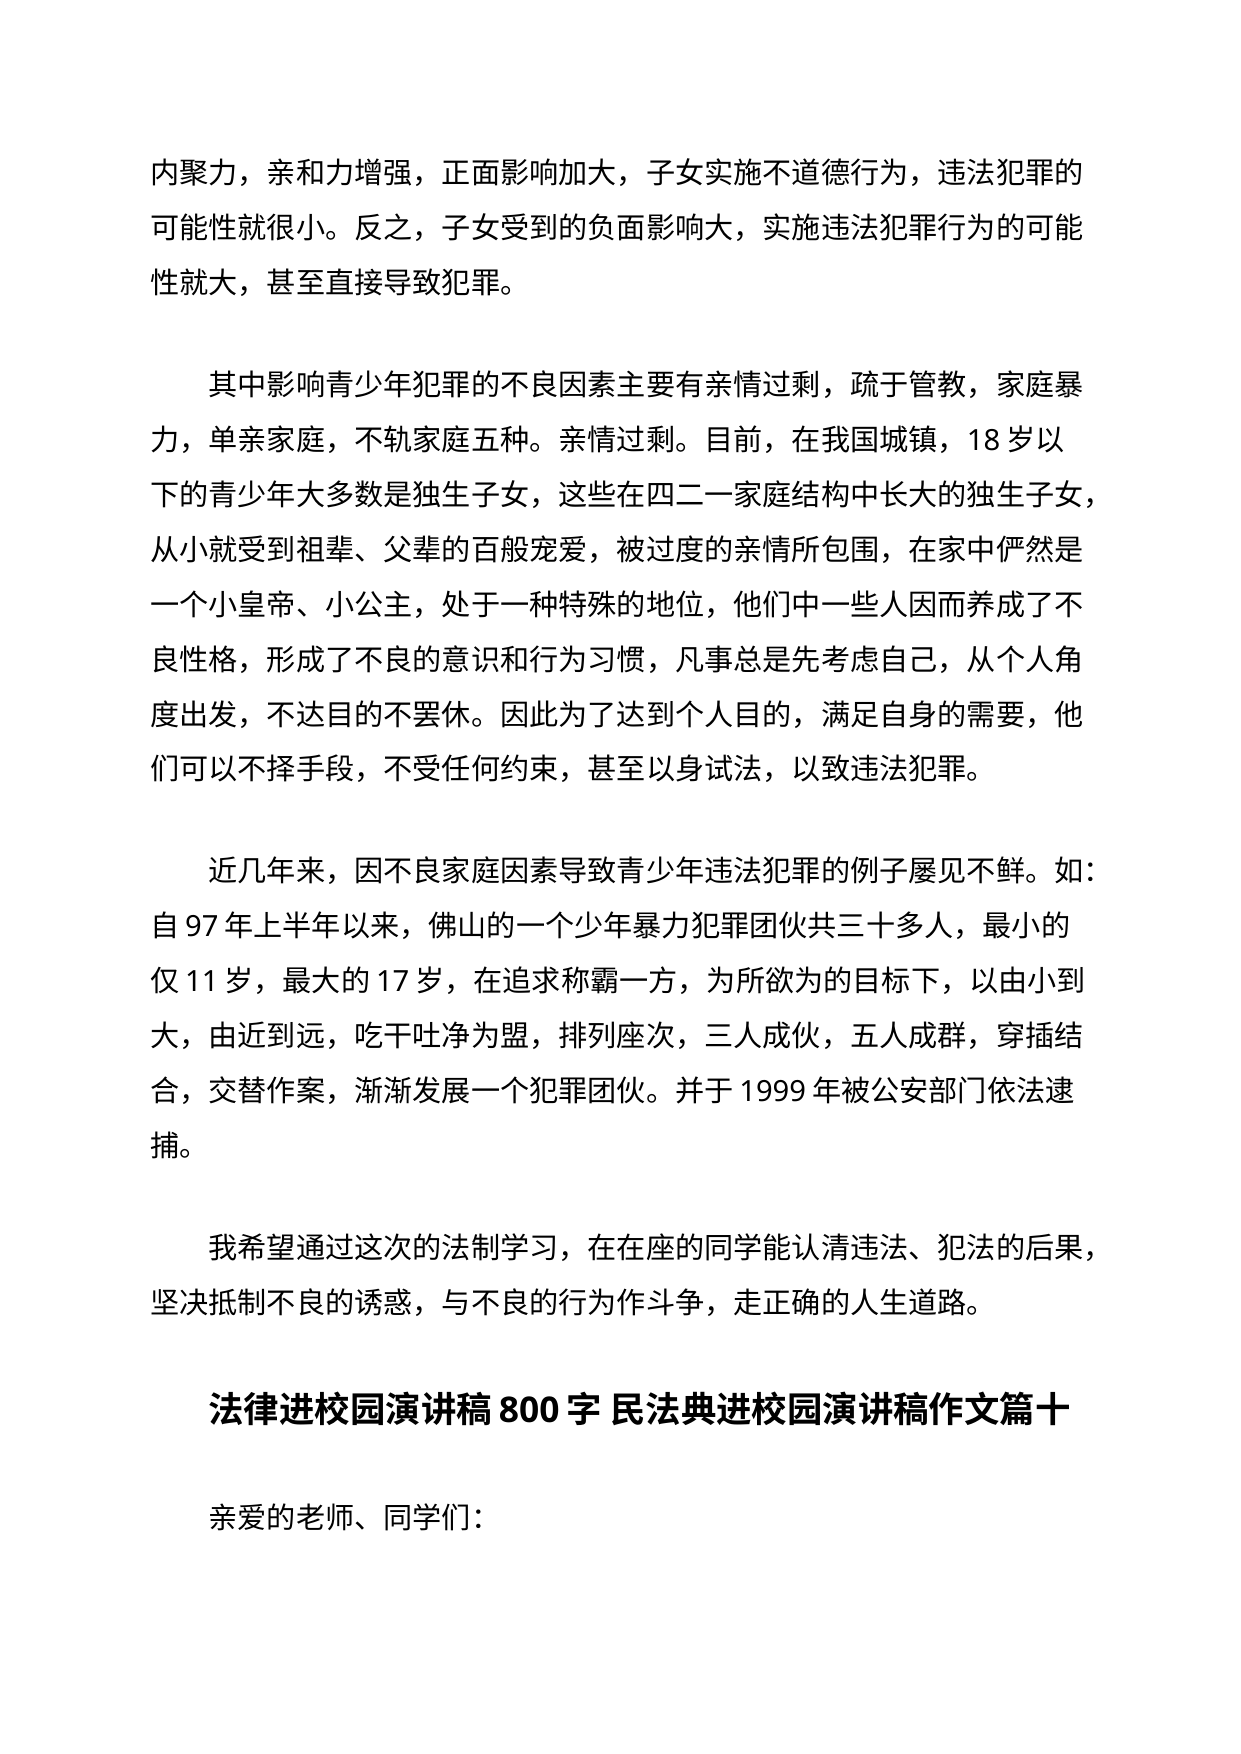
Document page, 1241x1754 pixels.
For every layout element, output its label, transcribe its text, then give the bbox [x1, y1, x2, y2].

text 其中影响青少年犯罪的不良因素主要有亲情过剩，疏于管教，家庭暴力，单亲家庭，不轨家庭五种。亲情过剩。目前，在我国城镇，18岁以下的青少年大多数是独生子女，这些在四二一家庭结构中长大的独生子女，从小就受到祖辈、父辈的百般宠爱，被过度的亲情所包围，在家中俨然是一个小皇帝、小公主，处于一种特殊的地位，他们中一些人因而养成了不良性格，形成了不良的意识和行为习惯，凡事总是先考虑自己，从个人角度出发，不达目的不罢休。因此为了达到个人目的，满足自身的需要，他们可以不择手段，不受任何约束，甚至以身试法，以致违法犯罪。 [150, 362, 1090, 788]
text 我希望通过这次的法制学习，在在座的同学能认清违法、犯法的后果，坚决抵制不良的诱惑，与不良的行为作斗争，走正确的人生道路。 [150, 1224, 1090, 1321]
text 法律进校园演讲稿800字 民法典进校园演讲稿作文篇十 [150, 1381, 1090, 1432]
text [150, 150, 1090, 302]
text 亲爱的老师、同学们： [150, 1494, 1090, 1537]
text 近几年来，因不良家庭因素导致青少年违法犯罪的例子屡见不鲜。如：自97年上半年以来，佛山的一个少年暴力犯罪团伙共三十多人，最小的仅11岁，最大的17岁，在追求称霸一方，为所欲为的目标下，以由小到大，由近到远，吃干吐净为盟，排列座次，三人成伙，五人成群，穿插结合，交替作案，渐渐发展一个犯罪团伙。并于1999年被公安部门依法逮捕。 [150, 848, 1090, 1165]
